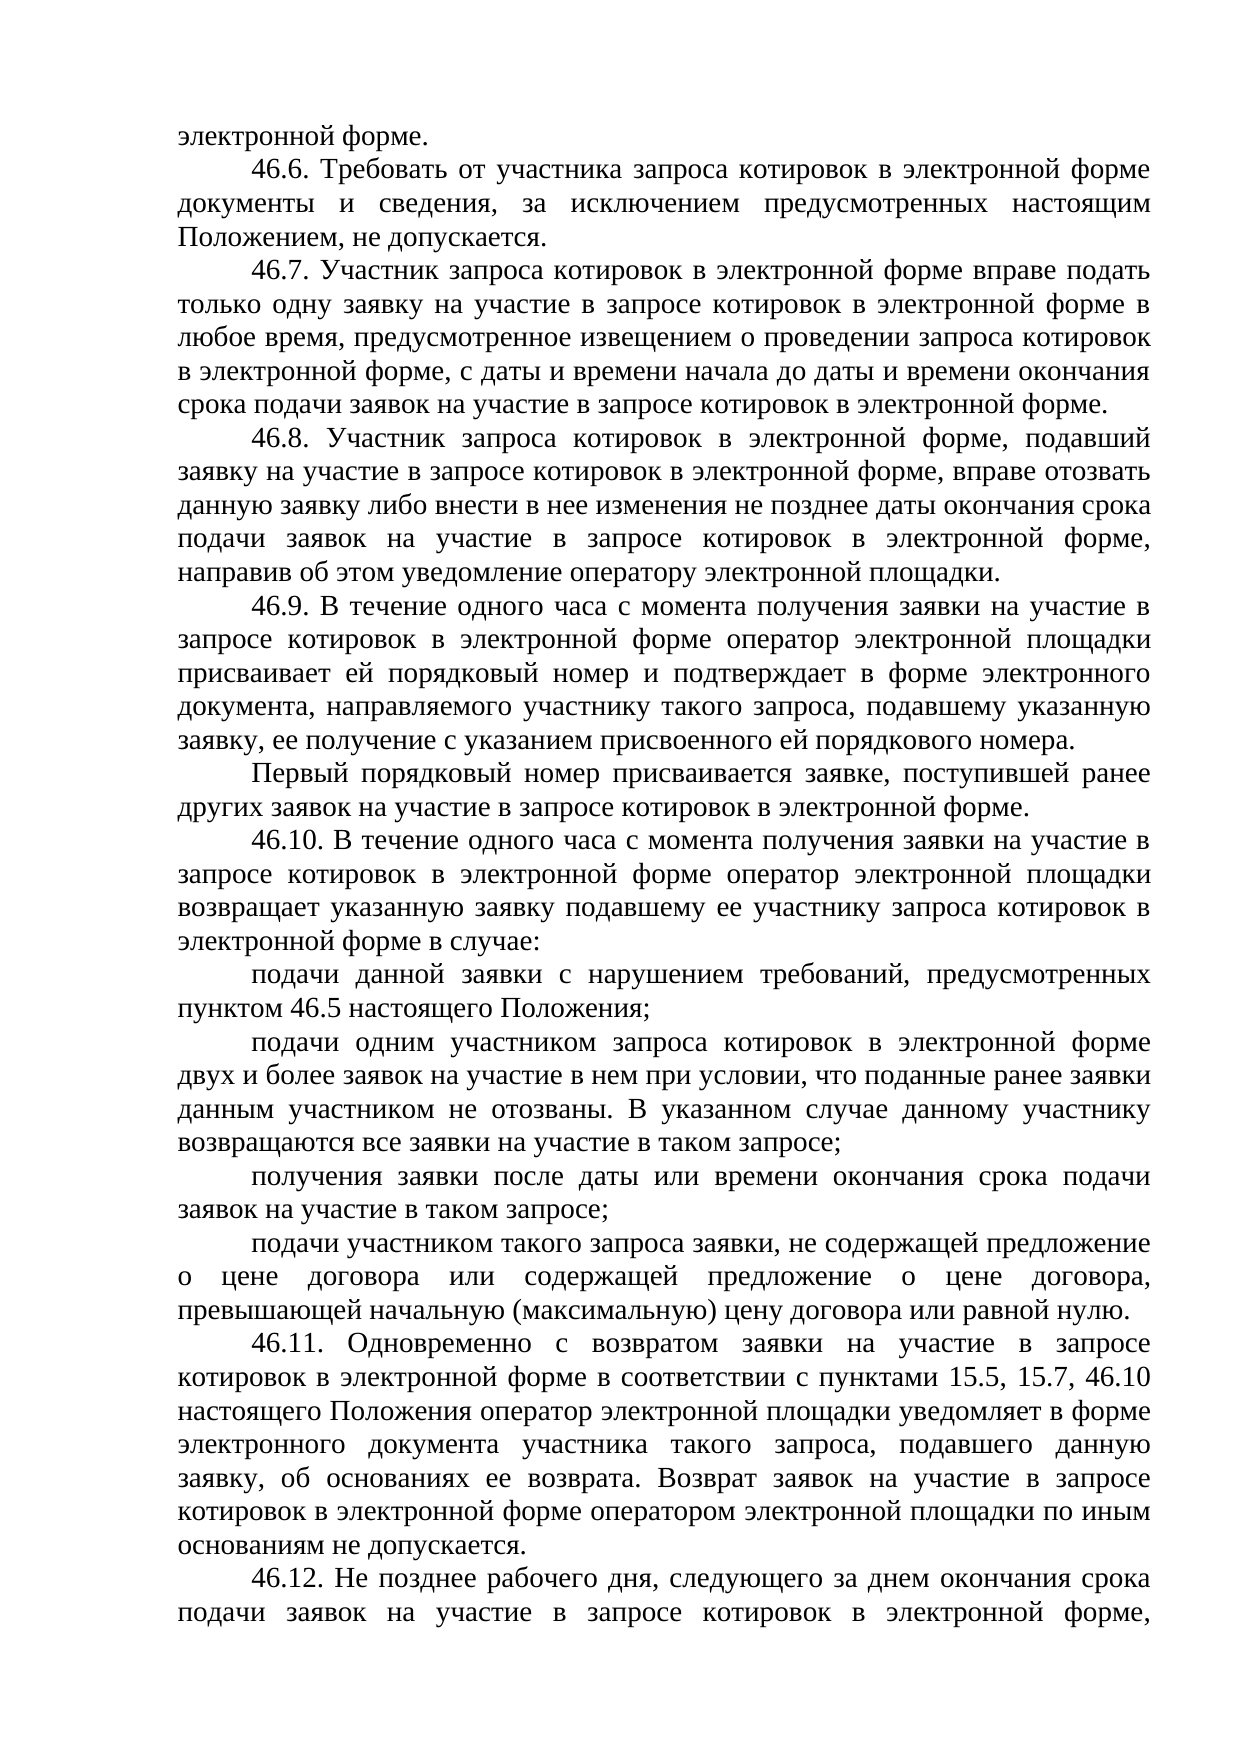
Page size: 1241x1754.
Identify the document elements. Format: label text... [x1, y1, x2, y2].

text подачи одним участником запроса котировок в электронной форме двух и более заявок на участие в нем при условии, что поданные ранее заявки данным участником не отозваны. В указанном случае данному участнику возвращаются все заявки на участие в таком запросе; [177, 1024, 1152, 1158]
text получения заявки после даты или времени окончания срока подачи заявок на участие в таком запросе; [177, 1158, 1152, 1225]
text Первый порядковый номер присваивается заявке, поступившей ранее других заявок на участие в запросе котировок в электронной форме. [177, 755, 1152, 822]
text подачи данной заявки с нарушением требований, предусмотренных пунктом 46.5 настоящего Положения; [177, 957, 1152, 1024]
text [177, 118, 1152, 152]
text 46.11. Одновременно с возвратом заявки на участие в запросе котировок в электронной форме в соответствии с пунктами 15.5, 15.7, 46.10 настоящего Положения оператор электронной площадки уведомляет в форме электронного документа участника такого запроса, подавшего данную заявку, об основаниях ее возврата. Возврат заявок на участие в запросе котировок в электронной форме оператором электронной площадки по иным основаниям не допускается. [177, 1326, 1152, 1560]
text подачи участником такого запроса заявки, не содержащей предложение о цене договора или содержащей предложение о цене договора, превышающей начальную (максимальную) цену договора или равной нулю. [177, 1225, 1152, 1326]
text 46.7. Участник запроса котировок в электронной форме вправе подать только одну заявку на участие в запросе котировок в электронной форме в любое время, предусмотренное извещением о проведении запроса котировок в электронной форме, с даты и времени начала до даты и времени окончания срока подачи заявок на участие в запросе котировок в электронной форме. [177, 252, 1152, 420]
text 46.9. В течение одного часа с момента получения заявки на участие в запросе котировок в электронной форме оператор электронной площадки присваивает ей порядковый номер и подтверждает в форме электронного документа, направляемого участнику такого запроса, подавшему указанную заявку, ее получение с указанием присвоенного ей порядкового номера. [177, 588, 1152, 755]
text 46.8. Участник запроса котировок в электронной форме, подавший заявку на участие в запросе котировок в электронной форме, вправе отозвать данную заявку либо внести в нее изменения не позднее даты окончания срока подачи заявок на участие в запросе котировок в электронной форме, направив об этом уведомление оператору электронной площадки. [177, 420, 1152, 588]
text 46.6. Требовать от участника запроса котировок в электронной форме документы и сведения, за исключением предусмотренных настоящим Положением, не допускается. [177, 152, 1152, 252]
text 46.10. В течение одного часа с момента получения заявки на участие в запросе котировок в электронной форме оператор электронной площадки возвращает указанную заявку подавшему ее участнику запроса котировок в электронной форме в случае: [177, 822, 1152, 957]
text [177, 1560, 1152, 1627]
